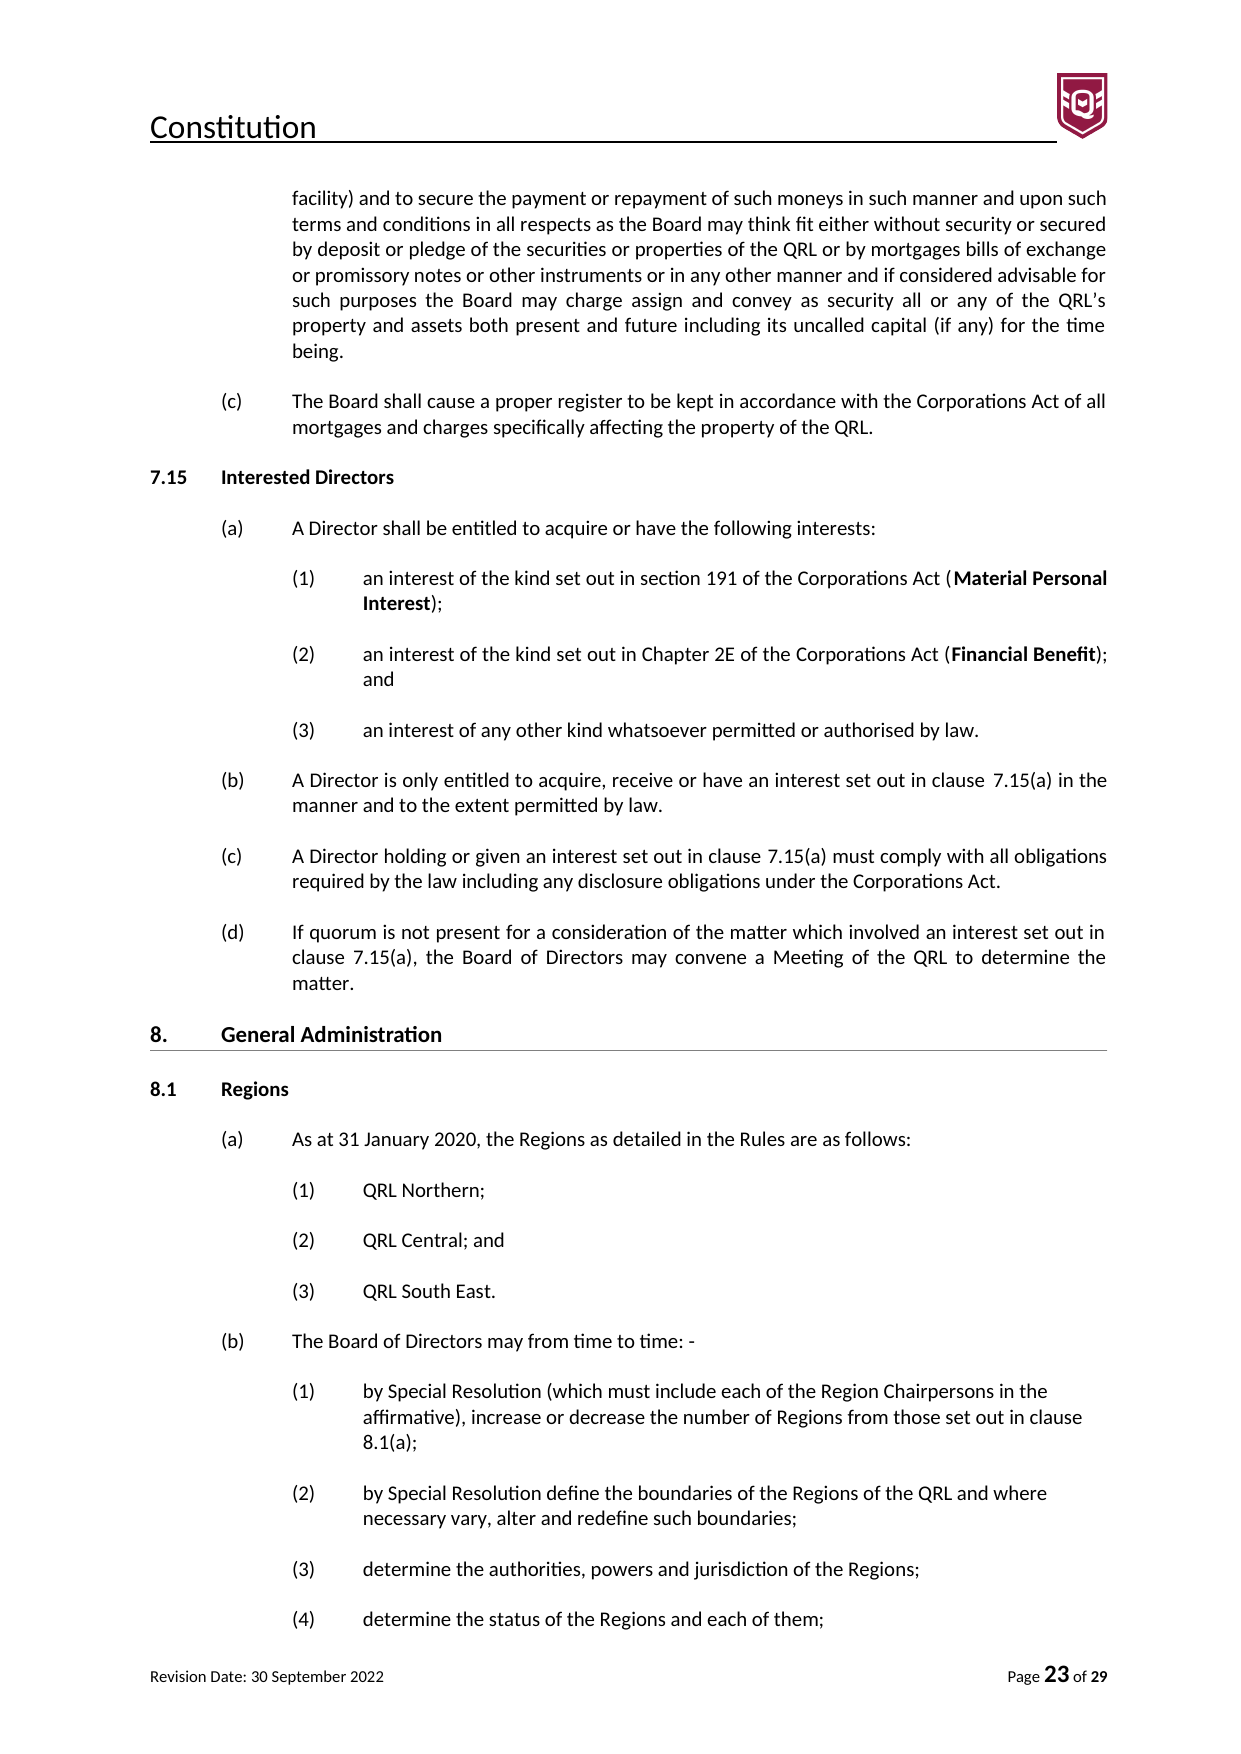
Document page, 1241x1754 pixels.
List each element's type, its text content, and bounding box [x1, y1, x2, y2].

subtitle Interested Directors [150, 464, 1107, 490]
subtitle As at 31 January 2020, the Regions as detailed in the Rules are as follows: [221, 1127, 1107, 1152]
subtitle Regions [150, 1076, 1107, 1102]
subtitle determine the authorities, powers and jurisdiction of the Regions; [292, 1556, 1107, 1581]
subtitle an interest of the kind set out in section 191 of the Corporations Act (Material Personal Interest); [292, 565, 1107, 616]
subtitle A Director is only entitled to acquire, receive or have an interest set out in clause 7.15(a) in the manner and to the extent permitted by law. [221, 767, 1107, 818]
subtitle by Special Resolution define the boundaries of the Regions of the QRL and where necessary vary, alter and redefine such boundaries; [292, 1480, 1107, 1531]
subtitle an interest of any other kind whatsoever permitted or authorised by law. [292, 717, 1107, 742]
subtitle General Administration [150, 1020, 1107, 1050]
subtitle The Board shall cause a proper register to be kept in accordance with the Corporations Act of all mortgages and charges specifically affecting the property of the QRL. [221, 388, 1107, 439]
subtitle QRL Central; and [292, 1227, 1107, 1253]
subtitle determine the status of the Regions and each of them; [292, 1606, 1107, 1632]
subtitle A Director holding or given an interest set out in clause 7.15(a) must comply with all obligations required by the law including any disclosure obligations under the Corporations Act. [221, 843, 1107, 894]
subtitle QRL South East. [292, 1278, 1107, 1303]
subtitle QRL Northern; [292, 1177, 1107, 1202]
picture [1057, 73, 1108, 139]
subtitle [221, 186, 1107, 363]
subtitle an interest of the kind set out in Chapter 2E of the Corporations Act (Financial Benefit); and [292, 641, 1107, 692]
subtitle If quorum is not present for a consideration of the matter which involved an interest set out in clause 7.15(a), the Board of Directors may convene a Meeting of the QRL to determine the matter. [221, 919, 1107, 995]
subtitle The Board of Directors may from time to time: - [221, 1328, 1107, 1354]
subtitle by Special Resolution (which must include each of the Region Chairpersons in the affirmative), increase or decrease the number of Regions from those set out in clause 8.1(a); [292, 1379, 1107, 1455]
subtitle A Director shall be entitled to acquire or have the following interests: [221, 515, 1107, 540]
